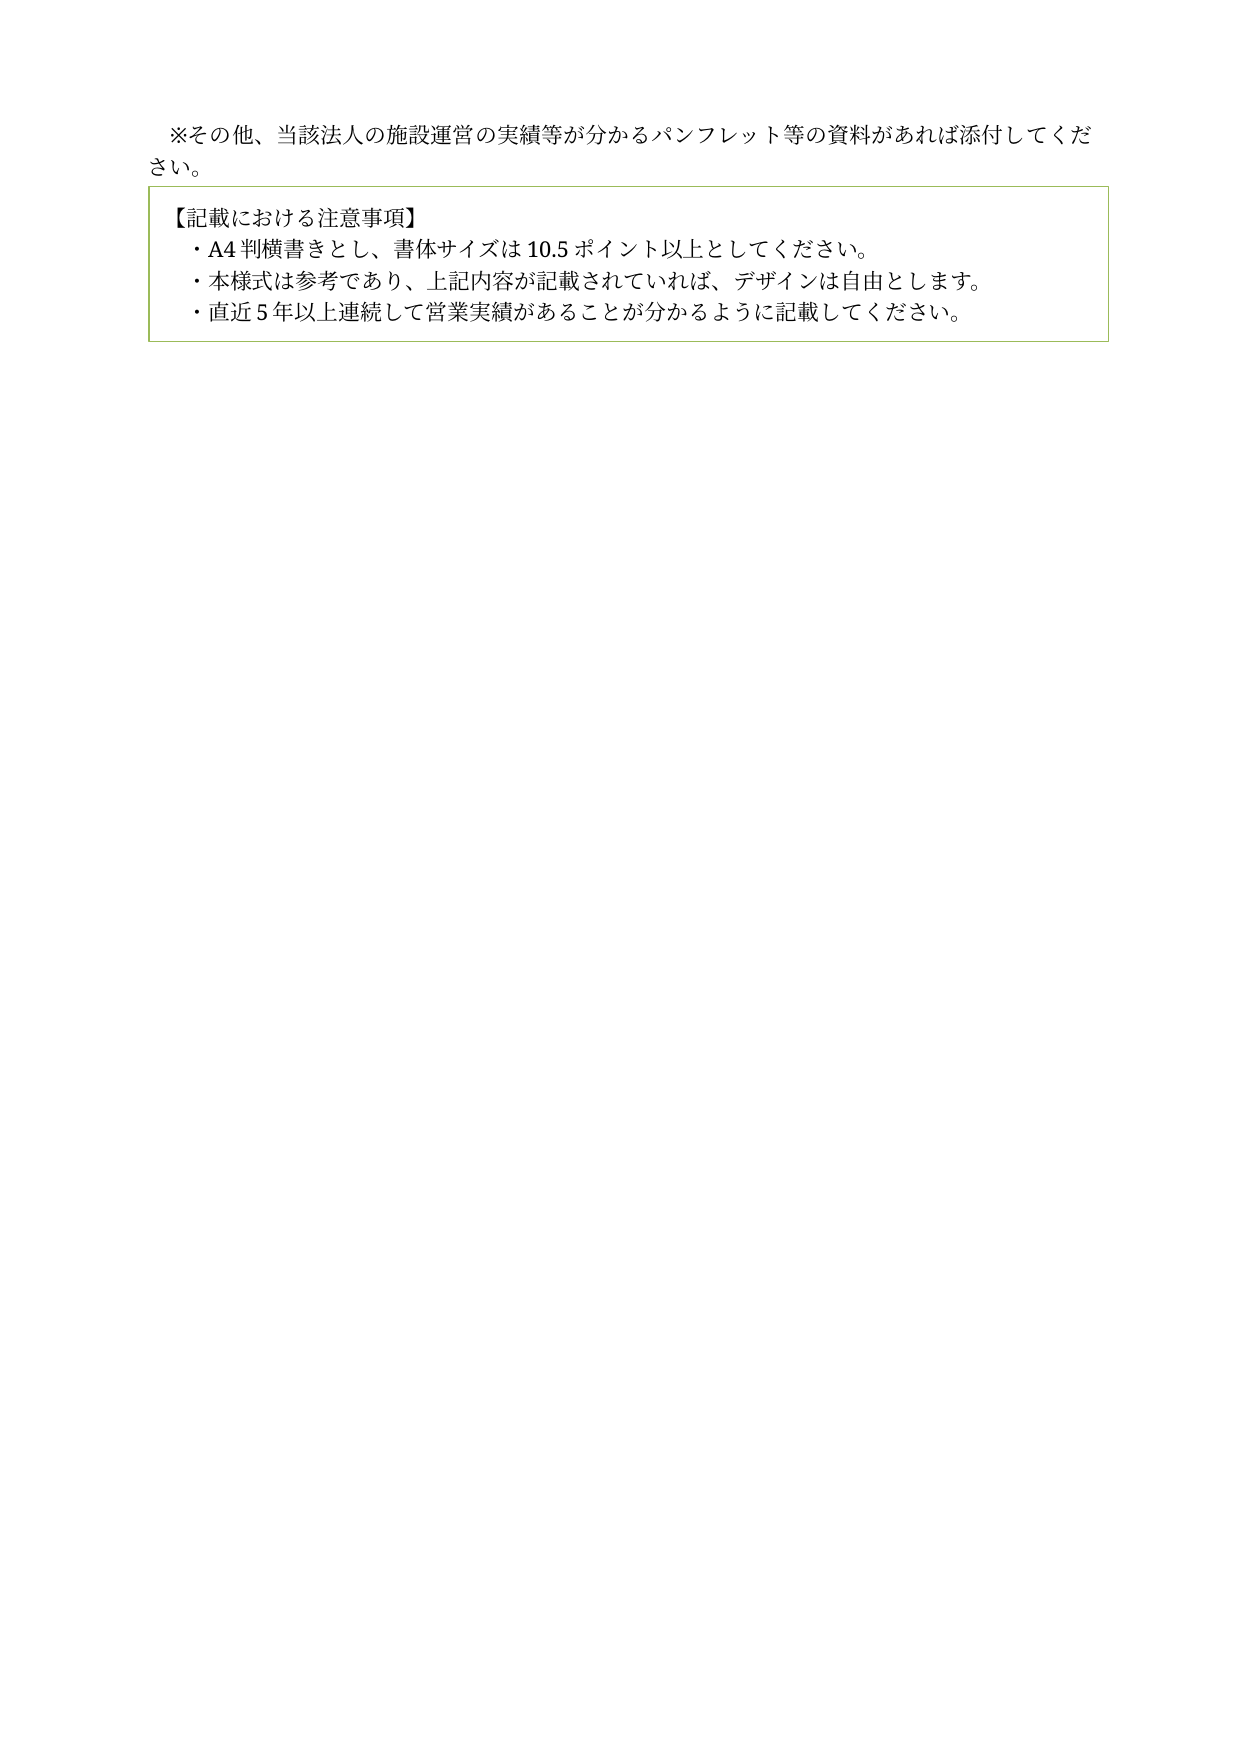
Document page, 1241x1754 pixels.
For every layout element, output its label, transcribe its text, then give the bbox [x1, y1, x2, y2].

text ※その他、当該法人の施設運営の実績等が分かるパンフレット等の資料があれば添付してください。 [148, 118, 1092, 181]
